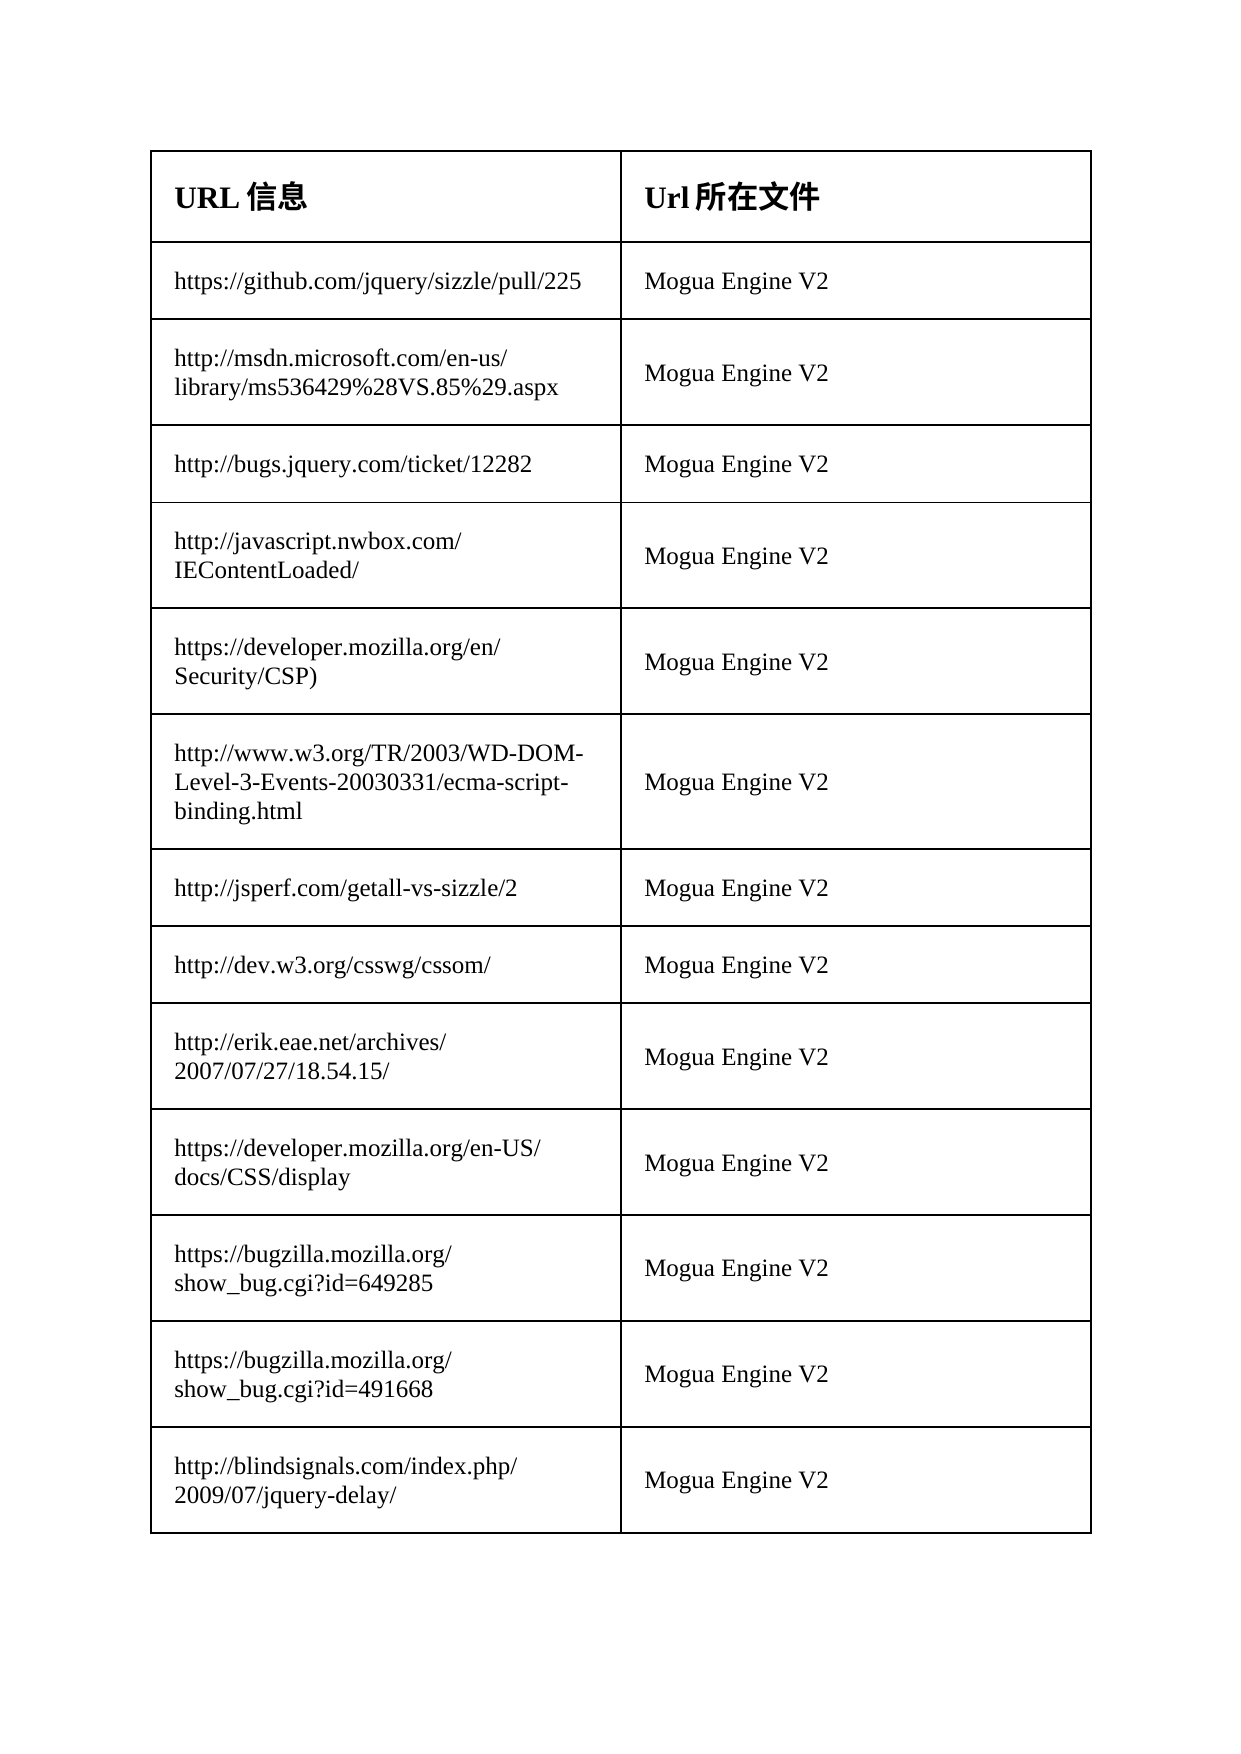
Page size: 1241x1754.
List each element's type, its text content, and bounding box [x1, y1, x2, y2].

table_cell Mogua Engine V2 [622, 1216, 1090, 1320]
table_cell https://bugzilla.mozilla.org/show_bug.cgi?id=491668 [152, 1322, 620, 1426]
table_cell Mogua Engine V2 [622, 1428, 1090, 1532]
table_cell Mogua Engine V2 [622, 850, 1090, 925]
table_cell Mogua Engine V2 [622, 609, 1090, 713]
table_cell https://developer.mozilla.org/en-US/docs/CSS/display [152, 1110, 620, 1214]
table_cell Mogua Engine V2 [622, 1110, 1090, 1214]
table_cell Mogua Engine V2 [622, 243, 1090, 318]
table_cell http://dev.w3.org/csswg/cssom/ [152, 927, 620, 1002]
table_cell http://javascript.nwbox.com/IEContentLoaded/ [152, 503, 620, 607]
table_header Url所在文件 [622, 152, 1090, 241]
table_cell http://msdn.microsoft.com/en-us/library/ms536429%28VS.85%29.aspx [152, 320, 620, 424]
table_cell https://bugzilla.mozilla.org/show_bug.cgi?id=649285 [152, 1216, 620, 1320]
table_cell Mogua Engine V2 [622, 426, 1090, 501]
table_cell http://blindsignals.com/index.php/2009/07/jquery-delay/ [152, 1428, 620, 1532]
table_cell https://developer.mozilla.org/en/Security/CSP) [152, 609, 620, 713]
table_cell Mogua Engine V2 [622, 320, 1090, 424]
table_cell Mogua Engine V2 [622, 927, 1090, 1002]
table_header URL信息 [152, 152, 620, 241]
table_cell http://bugs.jquery.com/ticket/12282 [152, 426, 620, 501]
table_cell http://www.w3.org/TR/2003/WD-DOM-Level-3-Events-20030331/ecma-script-binding.html [152, 715, 620, 848]
table_cell Mogua Engine V2 [622, 715, 1090, 848]
table_cell Mogua Engine V2 [622, 1004, 1090, 1108]
table_cell http://erik.eae.net/archives/2007/07/27/18.54.15/ [152, 1004, 620, 1108]
table_cell Mogua Engine V2 [622, 1322, 1090, 1426]
table_cell http://jsperf.com/getall-vs-sizzle/2 [152, 850, 620, 925]
table_cell Mogua Engine V2 [622, 503, 1090, 607]
table_cell https://github.com/jquery/sizzle/pull/225 [152, 243, 620, 318]
